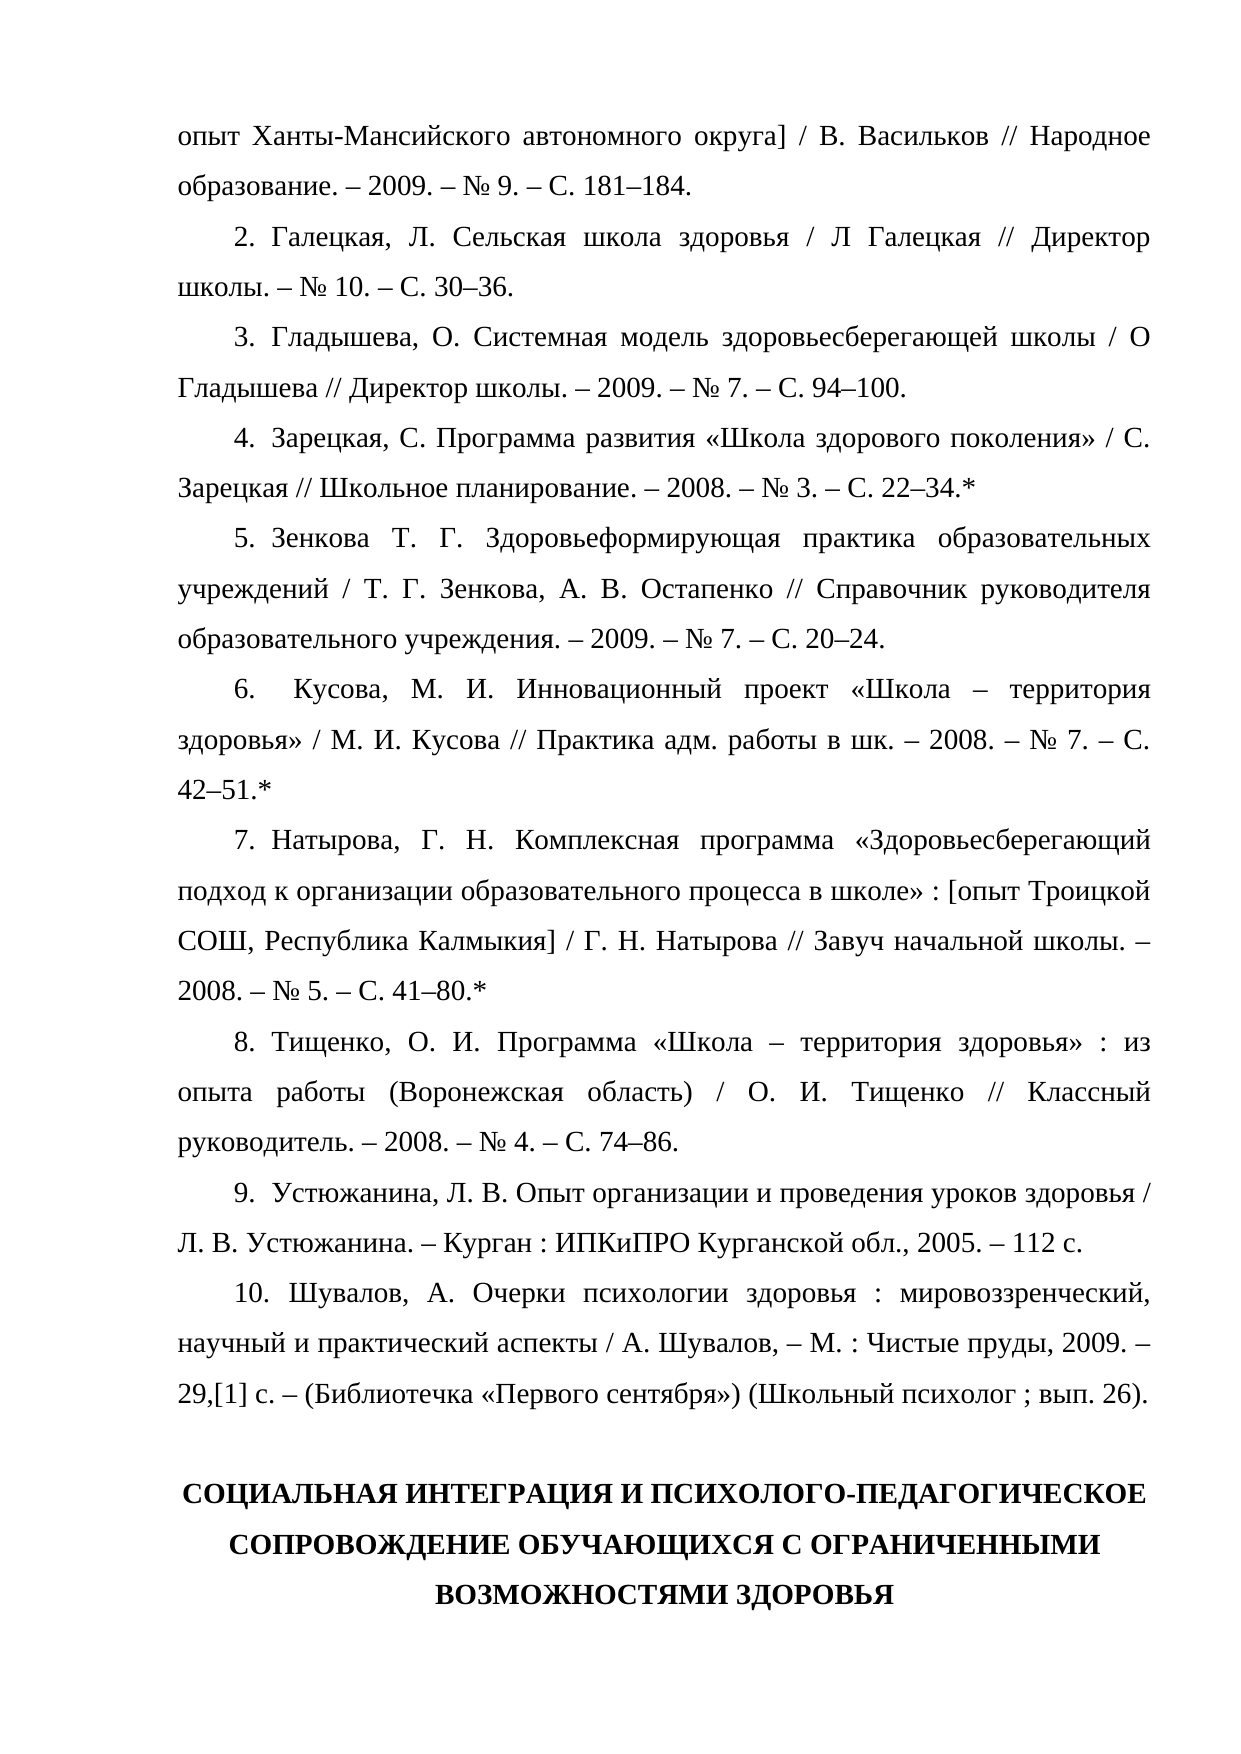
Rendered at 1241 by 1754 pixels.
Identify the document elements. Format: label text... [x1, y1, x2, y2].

list Зенкова Т. Г. Здоровьеформирующая практика образовательных учреждений / Т. Г. Зенкова, А. В. Остапенко // Справочник руководителя образовательного учреждения. – 2009. – № 7. – С. 20–24. [177, 521, 1152, 655]
list Шувалов, А. Очерки психологии здоровья : мировоззренческий, научный и практический аспекты / А. Шувалов, – М. : Чистые пруды, 2009. – 29,[1] с. – (Библиотечка «Первого сентября») (Школьный психолог ; вып. 26). [177, 1275, 1152, 1409]
list Зарецкая, С. Программа развития «Школа здорового поколения» / С. Зарецкая // Школьное планирование. – 2008. – № 3. – С. 22–34.* [177, 420, 1152, 504]
list Гладышева, О. Системная модель здоровьесберегающей школы / О Гладышева // Директор школы. – 2009. – № 7. – С. 94–100. [177, 319, 1152, 403]
list Галецкая, Л. Сельская школа здоровья / Л Галецкая // Директор школы. – № 10. – С. 30–36. [177, 219, 1152, 303]
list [177, 118, 1152, 202]
list Устюжанина, Л. В. Опыт организации и проведения уроков здоровья / Л. В. Устюжанина. – Курган : ИПКиПРО Курганской обл., 2005. – 112 с. [177, 1175, 1152, 1258]
list Натырова, Г. Н. Комплексная программа «Здоровьесберегающий подход к организации образовательного процесса в школе» : [опыт Троицкой СОШ, Республика Калмыкия] / Г. Н. Натырова // Завуч начальной школы. – 2008. – № 5. – С. 41–80.* [177, 822, 1152, 1007]
text СОЦИАЛЬНАЯ ИНТЕГРАЦИЯ И ПСИХОЛОГО-ПЕДАГОГИЧЕСКОЕ СОПРОВОЖДЕНИЕ ОБУЧАЮЩИХСЯ С ОГРАНИЧЕННЫМИ ВОЗМОЖНОСТЯМИ ЗДОРОВЬЯ [177, 1477, 1152, 1611]
list Кусова, М. И. Инновационный проект «Школа – территория здоровья» / М. И. Кусова // Практика адм. работы в шк. – 2008. – № 7. – С. 42–51.* [177, 672, 1152, 806]
list Тищенко, О. И. Программа «Школа – территория здоровья» : из опыта работы (Воронежская область) / О. И. Тищенко // Классный руководитель. – 2008. – № 4. – С. 74–86. [177, 1024, 1152, 1158]
